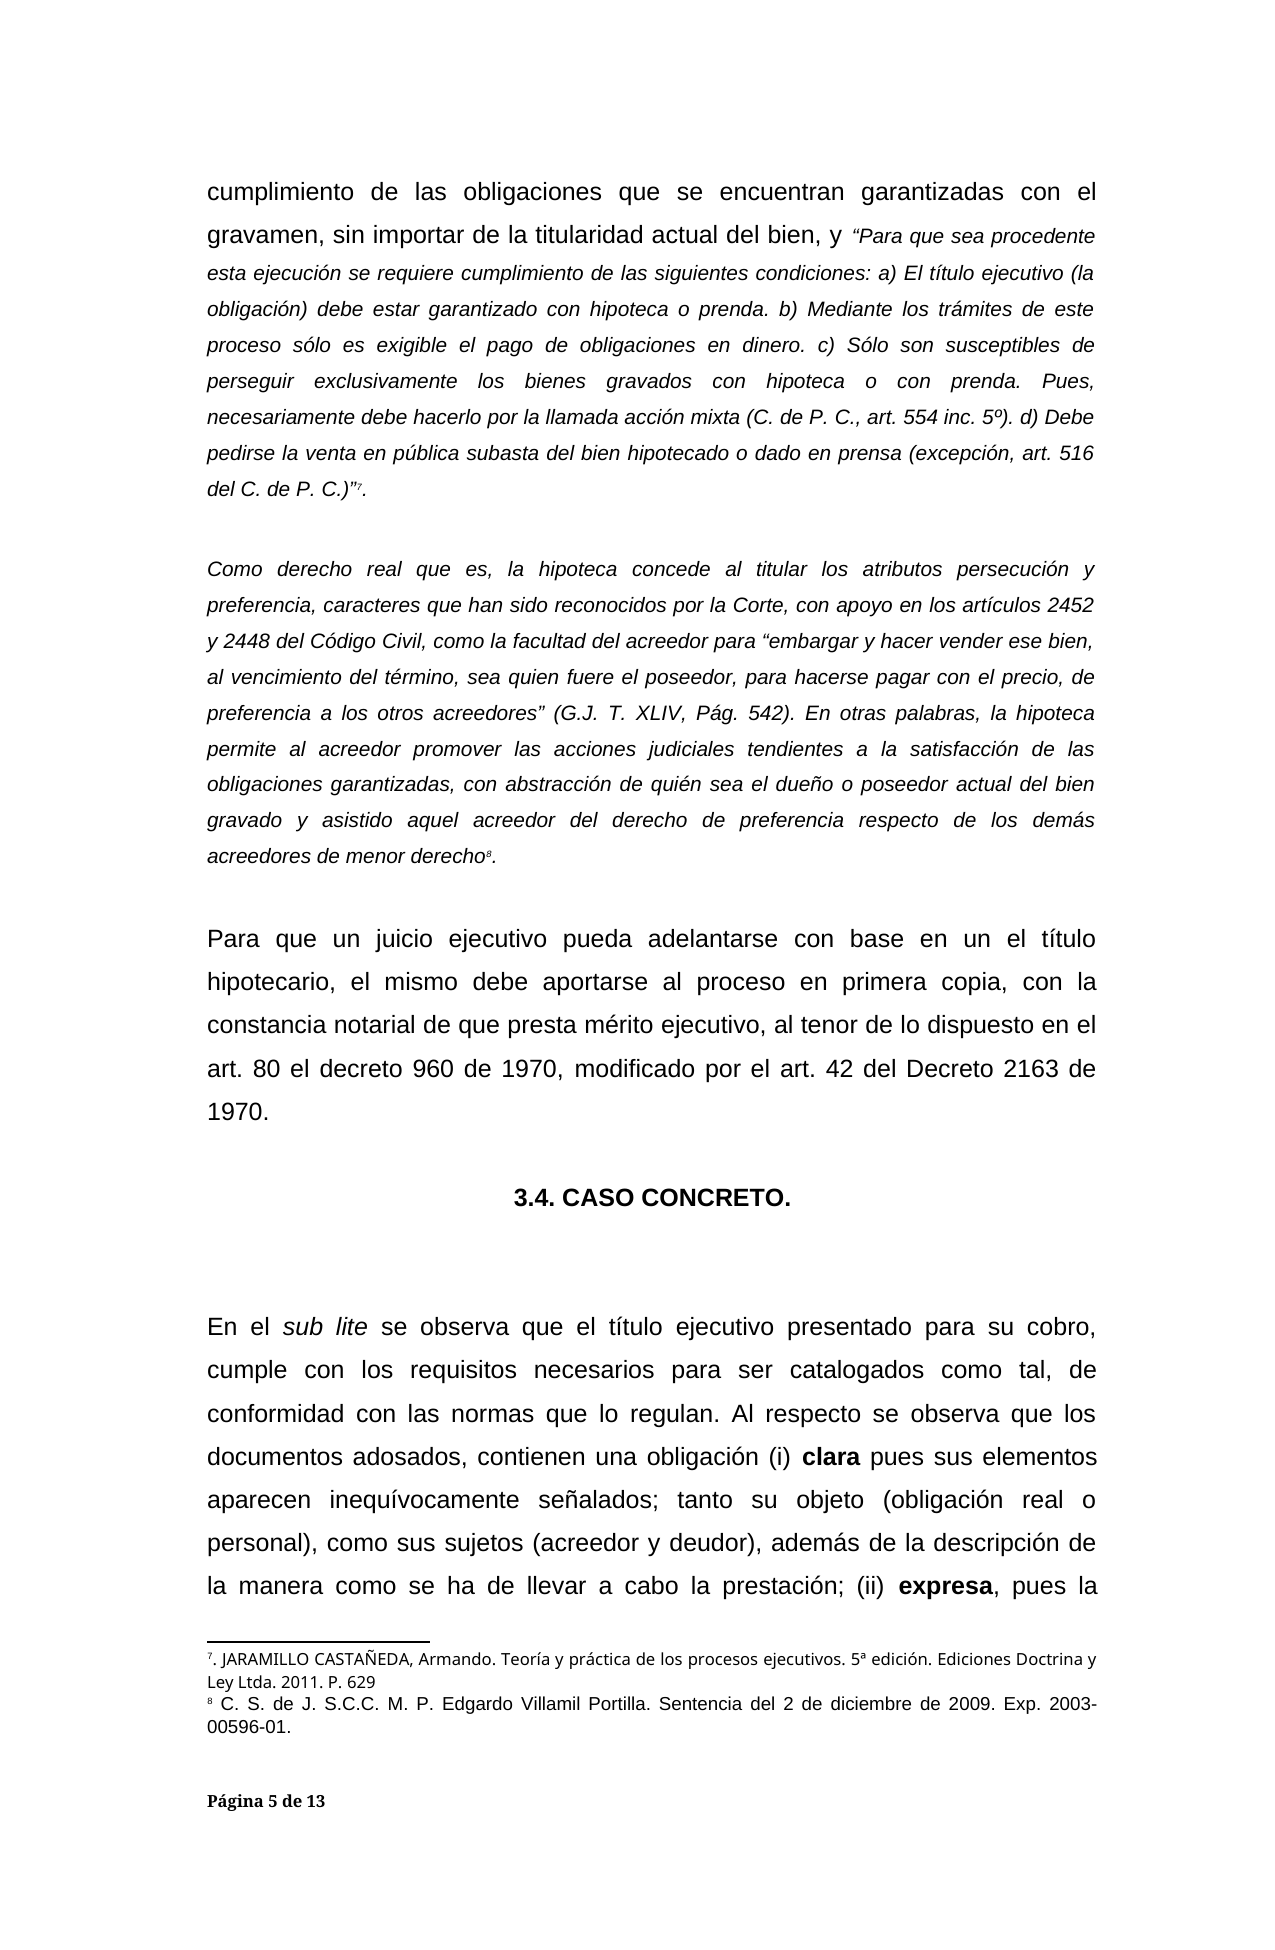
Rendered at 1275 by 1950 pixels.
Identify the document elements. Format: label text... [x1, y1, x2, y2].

text 3.4. CASO CONCRETO. [207, 1183, 1098, 1212]
text Para que un juicio ejecutivo pueda adelantarse con base en un el título hipotecario, el mismo debe aportarse al proceso en primera copia, con la constancia notarial de que presta mérito ejecutivo, al tenor de lo dispuesto en el art. 80 el decreto 960 de 1970, modificado por el art. 42 del Decreto 2163 de 1970. [207, 924, 1098, 1125]
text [207, 177, 1098, 501]
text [207, 1312, 1098, 1600]
text Como derecho real que es, la hipoteca concede al titular los atributos persecución y preferencia, caracteres que han sido reconocidos por la Corte, con apoyo en los artículos 2452 y 2448 del Código Civil, como la facultad del acreedor para “embargar y hacer vender ese bien, al vencimiento del término, sea quien fuere el poseedor, para hacerse pagar con el precio, de preferencia a los otros acreedores” (G.J. T. XLIV, Pág. 542). En otras palabras, la hipoteca permite al acreedor promover las acciones judiciales tendientes a la satisfacción de las obligaciones garantizadas, con abstracción de quién sea el dueño o poseedor actual del bien gravado y asistido aquel acreedor del derecho de preferencia respecto de los demás acreedores de menor derecho. [207, 557, 1098, 869]
